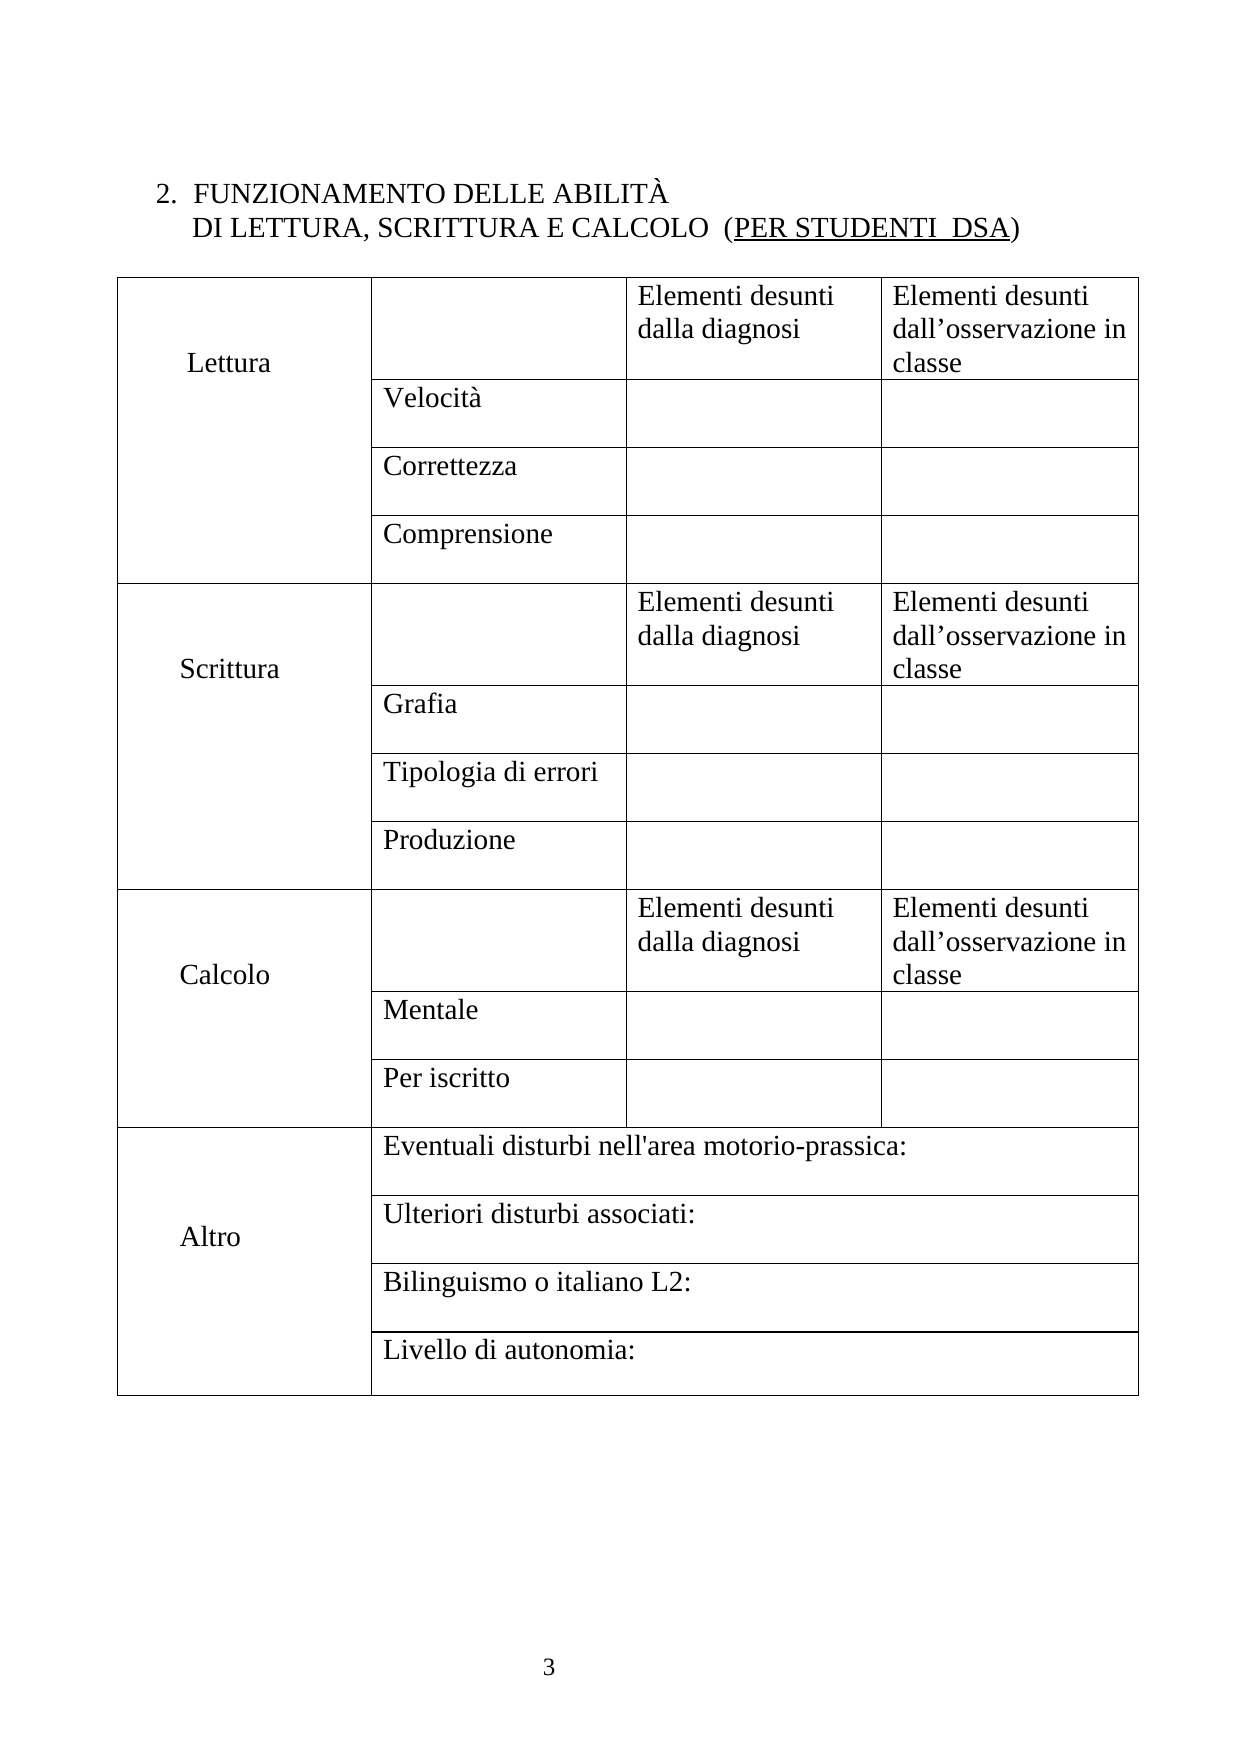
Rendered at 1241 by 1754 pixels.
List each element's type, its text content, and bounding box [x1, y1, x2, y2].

table_cell Per iscritto [372, 1060, 626, 1127]
table_cell Scrittura [118, 584, 371, 889]
table_cell Elementi desunti dall’osservazione in classe [882, 584, 1138, 685]
table_header Elementi desunti dalla diagnosi [627, 278, 881, 379]
text DI LETTURA, SCRITTURA E CALCOLO (PER STUDENTI DSA) [156, 210, 1122, 243]
table_cell Produzione [372, 822, 626, 889]
table_cell Ulteriori disturbi associati: [372, 1196, 1138, 1263]
table_cell [627, 822, 881, 889]
table_cell [627, 380, 881, 447]
table_header Lettura [118, 278, 371, 583]
table_cell [882, 516, 1138, 583]
table_cell [882, 686, 1138, 753]
table_cell Tipologia di errori [372, 754, 626, 821]
table_cell [882, 992, 1138, 1059]
table_cell Bilinguismo o italiano L2: [372, 1264, 1138, 1331]
table_cell Livello di autonomia: [372, 1333, 1138, 1395]
list FUNZIONAMENTO DELLE ABILITÀ [156, 176, 1122, 210]
table_cell Comprensione [372, 516, 626, 583]
table_cell [627, 754, 881, 821]
table_cell Correttezza [372, 448, 626, 515]
table_cell Elementi desunti dalla diagnosi [627, 584, 881, 685]
table_cell Elementi desunti dall’osservazione in classe [882, 890, 1138, 991]
table_cell [372, 584, 626, 685]
table_cell [627, 992, 881, 1059]
table_header [372, 278, 626, 379]
table_cell [882, 1060, 1138, 1127]
table_cell [627, 448, 881, 515]
table_header Elementi desunti dall’osservazione in classe [882, 278, 1138, 379]
table_cell Calcolo [118, 890, 371, 1127]
table_cell Velocità [372, 380, 626, 447]
table_cell [627, 686, 881, 753]
table_cell [882, 822, 1138, 889]
table_cell Eventuali disturbi nell'area motorio-prassica: [372, 1128, 1138, 1195]
table_cell [882, 448, 1138, 515]
table_cell [882, 754, 1138, 821]
table_cell [372, 890, 626, 991]
table_cell [882, 380, 1138, 447]
table_cell Grafia [372, 686, 626, 753]
table_cell [627, 1060, 881, 1127]
table_cell Elementi desunti dalla diagnosi [627, 890, 881, 991]
table_cell Mentale [372, 992, 626, 1059]
table_cell Altro [118, 1128, 371, 1395]
table_cell [627, 516, 881, 583]
